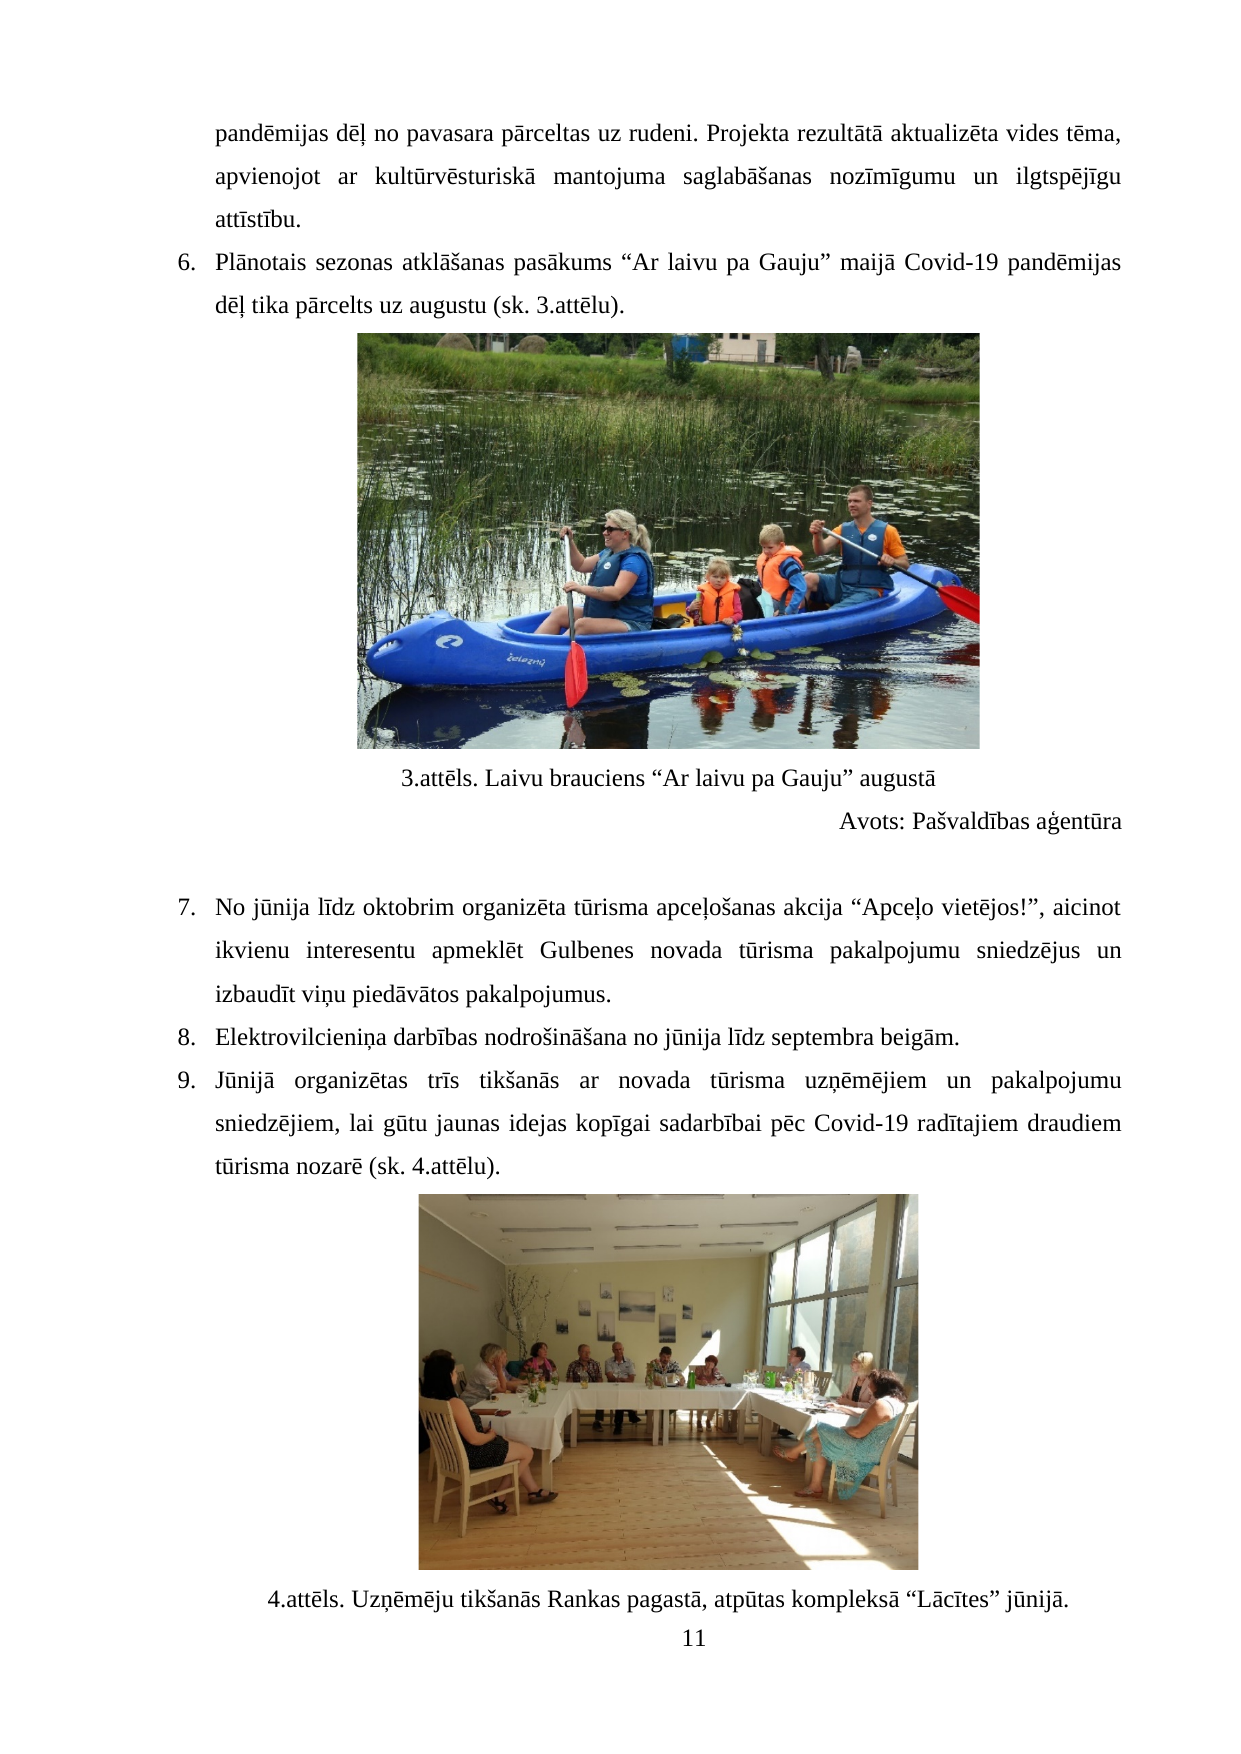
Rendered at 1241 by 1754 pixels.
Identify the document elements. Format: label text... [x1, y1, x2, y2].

list No jūnija līdz oktobrim organizēta tūrisma apceļošanas akcija “Apceļo vietējos!”, aicinot ikvienu interesentu apmeklēt Gulbenes novada tūrisma pakalpojumu sniedzējus un izbaudīt viņu piedāvātos pakalpojumus. [177, 892, 1122, 1007]
picture [418, 1194, 919, 1570]
list Elektrovilcieniņa darbības nodrošināšana no jūnija līdz septembra beigām. [177, 1022, 1122, 1051]
list Avots: Pašvaldības aģentūra [215, 806, 1122, 835]
list 3.attēls. Laivu brauciens “Ar laivu pa Gauju” augustā [215, 763, 1122, 792]
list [177, 118, 1122, 233]
list 4.attēls. Uzņēmēju tikšanās Rankas pagastā, atpūtas kompleksā “Lācītes” jūnijā. [215, 1584, 1122, 1612]
list Jūnijā organizētas trīs tikšanās ar novada tūrisma uzņēmējiem un pakalpojumu sniedzējiem, lai gūtu jaunas idejas kopīgai sadarbībai pēc Covid-19 radītajiem draudiem tūrisma nozarē (sk. 4.attēlu). [177, 1065, 1122, 1180]
list Plānotais sezonas atklāšanas pasākums “Ar laivu pa Gauju” maijā Covid-19 pandēmijas dēļ tika pārcelts uz augustu (sk. 3.attēlu). [177, 247, 1122, 319]
picture [357, 333, 980, 749]
